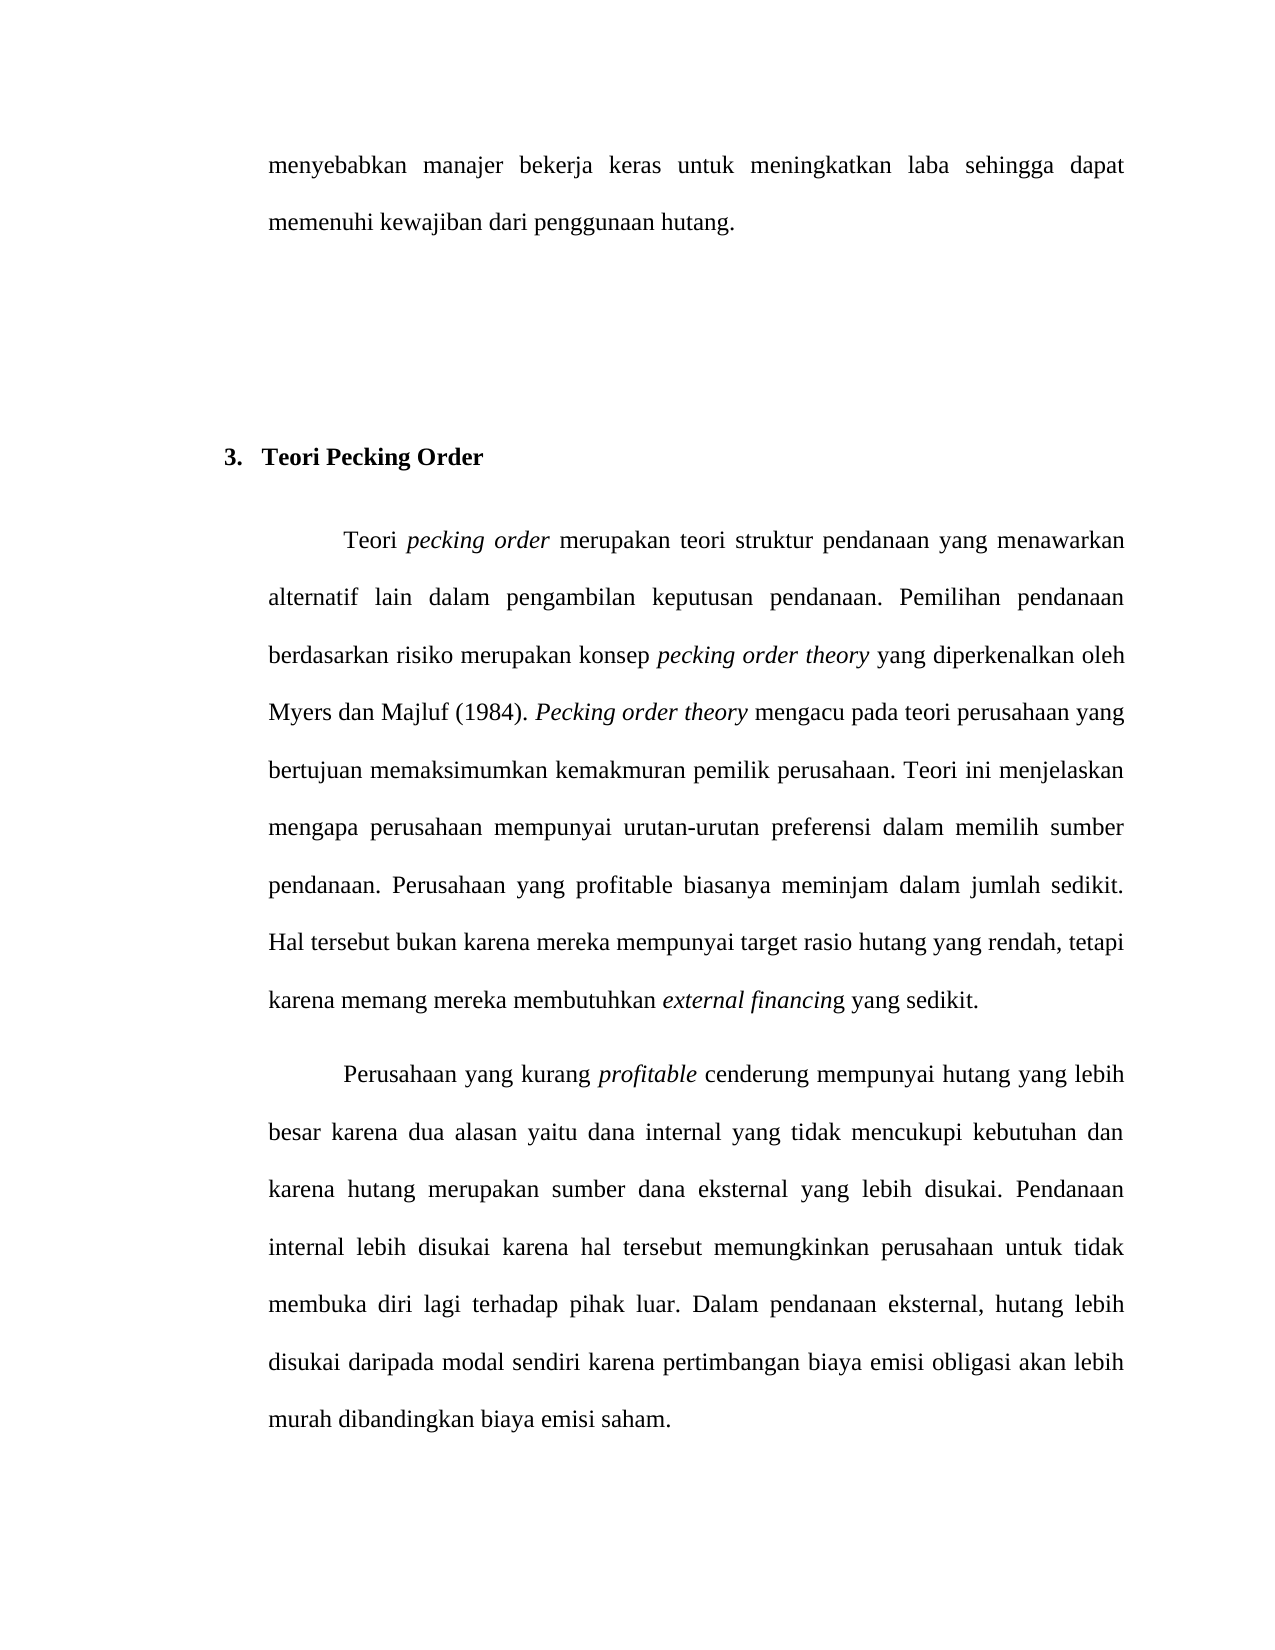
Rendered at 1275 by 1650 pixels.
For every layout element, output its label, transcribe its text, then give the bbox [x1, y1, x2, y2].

text Perusahaan yang kurang profitable cenderung mempunyai hutang yang lebih besar karena dua alasan yaitu dana internal yang tidak mencukupi kebutuhan dan karena hutang merupakan sumber dana eksternal yang lebih disukai. Pendanaan internal lebih disukai karena hal tersebut memungkinkan perusahaan untuk tidak membuka diri lagi terhadap pihak luar. Dalam pendanaan eksternal, hutang lebih disukai daripada modal sendiri karena pertimbangan biaya emisi obligasi akan lebih murah dibandingkan biaya emisi saham. [268, 1059, 1125, 1433]
subtitle Teori Pecking Order [224, 442, 1125, 471]
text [268, 150, 1125, 236]
text Teori pecking order merupakan teori struktur pendanaan yang menawarkan alternatif lain dalam pengambilan keputusan pendanaan. Pemilihan pendanaan berdasarkan risiko merupakan konsep pecking order theory yang diperkenalkan oleh Myers dan Majluf (1984). Pecking order theory mengacu pada teori perusahaan yang bertujuan memaksimumkan kemakmuran pemilik perusahaan. Teori ini menjelaskan mengapa perusahaan mempunyai urutan-urutan preferensi dalam memilih sumber pendanaan. Perusahaan yang profitable biasanya meminjam dalam jumlah sedikit. Hal tersebut bukan karena mereka mempunyai target rasio hutang yang rendah, tetapi karena memang mereka membutuhkan external financing yang sedikit. [268, 525, 1125, 1014]
